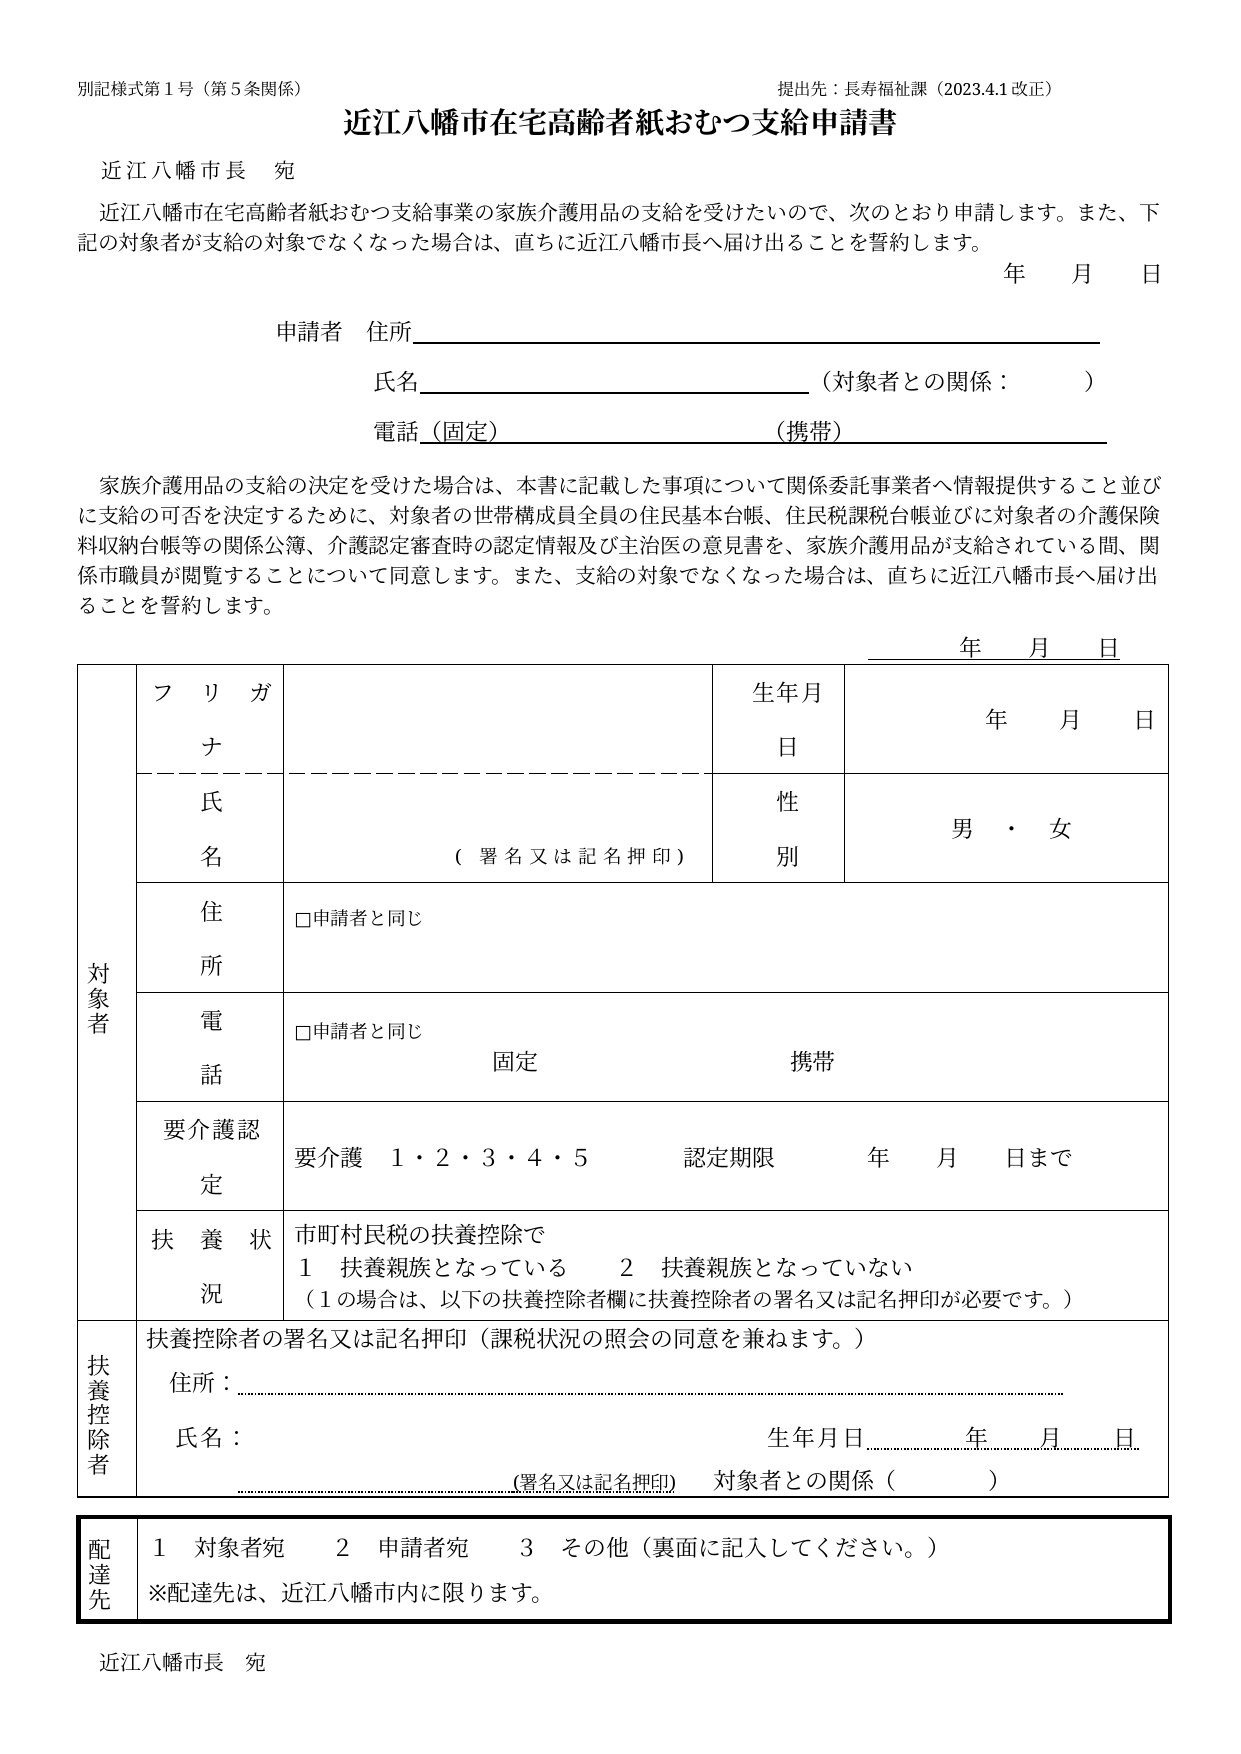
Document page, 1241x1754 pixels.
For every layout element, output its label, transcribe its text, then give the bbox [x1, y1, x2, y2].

text 氏名 （対象者との関係： ） [77, 364, 1163, 397]
table_header １ 対象者宛 ２ 申請者宛 ３ その他（裏面に記入してください。） ※配達先は、近江八幡市内に限ります。 [138, 1519, 1168, 1619]
text 近江八幡市在宅高齢者紙おむつ支給申請書 [77, 100, 1163, 142]
text 電話（固定） （携帯） [77, 414, 1163, 447]
table_header 対象者 [78, 665, 136, 1320]
table_header 年 月 日 [845, 665, 1168, 773]
table_cell 扶養控除者 [78, 1321, 136, 1496]
text 近江八幡市長 宛 [77, 1647, 1163, 1677]
table_cell (署名又は記名押印) [284, 773, 712, 882]
text 家族介護用品の支給の決定を受けた場合は、本書に記載した事項について関係委託事業者へ情報提供すること並びに支給の可否を決定するために、対象者の世帯構成員全員の住民基本台帳、住民税課税台帳並びに対象者の介護保険料収納台帳等の関係公簿、介護認定審査時の認定情報及び主治医の意見書を、家族介護用品が支給されている間、関係市職員が閲覧することについて同意します。また、支給の対象でなくなった場合は、直ちに近江八幡市長へ届け出ることを誓約します。 [77, 470, 1163, 619]
table_header 生年月日 [713, 665, 844, 773]
table_cell 氏 名 [137, 773, 283, 882]
table_header 配達先 [81, 1519, 137, 1619]
table_cell □申請者と同じ [284, 883, 1168, 992]
table_cell 要介護認定 [137, 1102, 283, 1210]
table_cell 扶養状況 [137, 1211, 283, 1320]
text 近江八幡市長 宛 [77, 142, 1163, 196]
table_header フリガナ [137, 665, 283, 773]
table_cell 電 話 [137, 993, 283, 1101]
table_cell 扶養控除者の署名又は記名押印（課税状況の照会の同意を兼ねます。） 住所： 氏名： 生年月日 年 月 日 (署名又は記名押印) 対象者との関係（ ） [137, 1321, 1168, 1496]
text 年 月 日 [77, 256, 1163, 289]
text 近江八幡市在宅高齢者紙おむつ支給事業の家族介護用品の支給を受けたいので、次のとおり申請します。また、下記の対象者が支給の対象でなくなった場合は、直ちに近江八幡市長へ届け出ることを誓約します。 [77, 196, 1163, 256]
table_cell 男 ・ 女 [845, 774, 1168, 882]
table_cell 市町村民税の扶養控除で １ 扶養親族となっている ２ 扶養親族となっていない （１の場合は、以下の扶養控除者欄に扶養控除者の署名又は記名押印が必要です。） [284, 1211, 1168, 1320]
text 別記様式第１号（第５条関係） 提出先：長寿福祉課（2023.4.1改正） [77, 76, 1163, 100]
text 年 月 日 [77, 631, 1163, 663]
table_cell 要介護 １・２・３・４・５ 認定期限 年 月 日まで [284, 1102, 1168, 1210]
table_cell □申請者と同じ 固定 携帯 [284, 993, 1168, 1101]
text 申請者 住所 [77, 314, 1163, 347]
table_cell 性 別 [713, 774, 844, 882]
table_cell 住 所 [137, 883, 283, 992]
table_header [284, 665, 712, 773]
